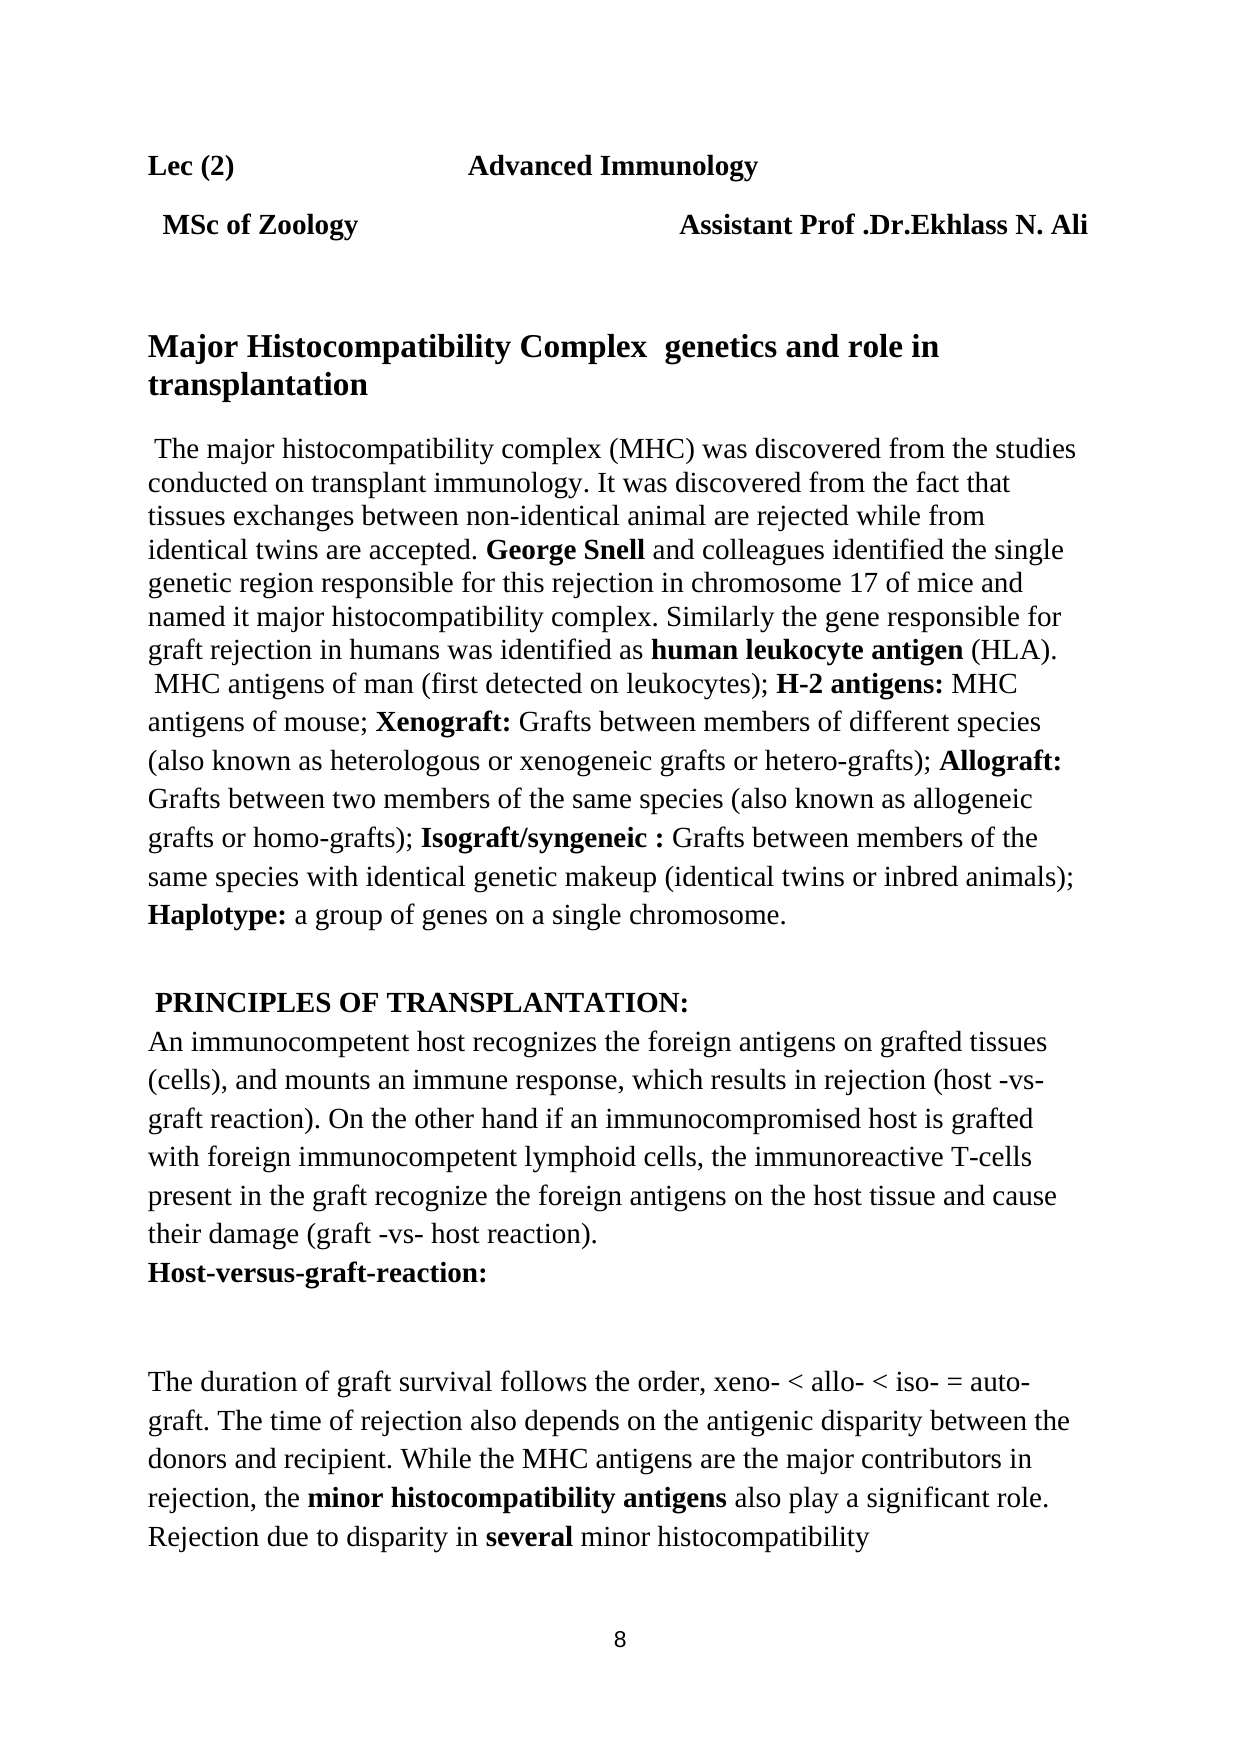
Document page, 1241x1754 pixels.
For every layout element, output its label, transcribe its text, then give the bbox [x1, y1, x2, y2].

text Major Histocompatibility Complex genetics and role in transplantation [148, 326, 1092, 402]
text An immunocompetent host recognizes the foreign antigens on grafted tissues (cells), and mounts an immune response, which results in rejection (host -vs- graft reaction). On the other hand if an immunocompromised host is grafted with foreign immunocompetent lymphoid cells, the immunoreactive T-cells present in the graft recognize the foreign antigens on the host tissue and cause their damage (graft -vs- host reaction). [148, 1024, 1092, 1250]
text Host-versus-graft-reaction: [148, 1255, 1092, 1289]
text The duration of graft survival follows the order, xeno- < allo- < iso- = auto- graft. The time of rejection also depends on the antigenic disparity between the donors and recipient. While the MHC antigens are the major contributors in rejection, the minor histocompatibility antigens also play a significant role. Rejection due to disparity in several minor histocompatibility [148, 1364, 1092, 1552]
text The major histocompatibility complex (MHC) was discovered from the studies conducted on transplant immunology. It was discovered from the fact that tissues exchanges between non-identical animal are rejected while from identical twins are accepted. George Snell and colleagues identified the single genetic region responsible for this rejection in chromosome 17 of mice and named it major histocompatibility complex. Similarly the gene responsible for graft rejection in humans was identified as human leukocyte antigen (HLA). [148, 431, 1092, 666]
text MSc of Zoology Assistant Prof .Dr.Ekhlass N. Ali [148, 207, 1092, 241]
text MHC antigens of man (first detected on leukocytes); H-2 antigens: MHC antigens of mouse; Xenograft: Grafts between members of different species (also known as heterologous or xenogeneic grafts or hetero-grafts); Allograft: Grafts between two members of the same species (also known as allogeneic grafts or homo-grafts); Isograft/syngeneic : Grafts between members of the same species with identical genetic makeup (identical twins or inbred animals); Haplotype: a group of genes on a single chromosome. [148, 666, 1092, 931]
text Lec (2) Advanced Immunology [148, 148, 1092, 181]
text PRINCIPLES OF TRANSPLANTATION: [148, 985, 1092, 1019]
